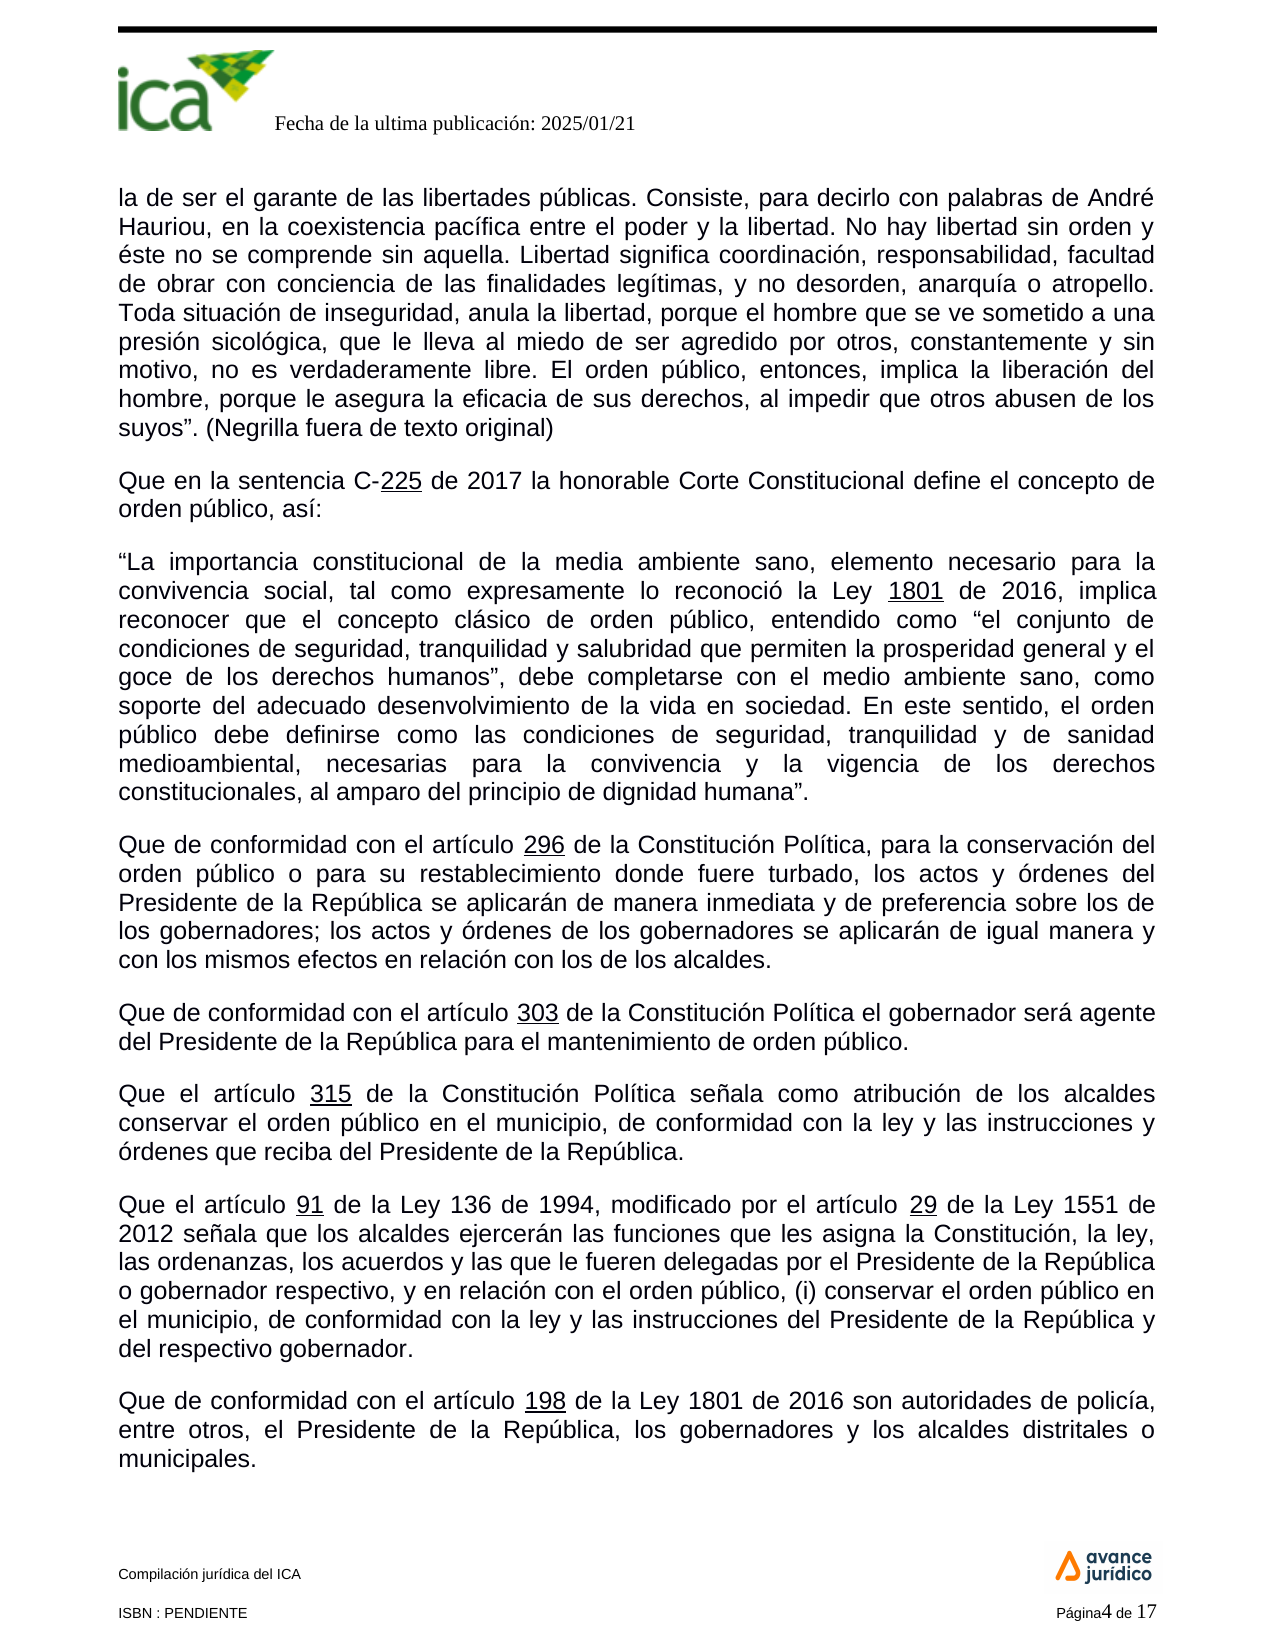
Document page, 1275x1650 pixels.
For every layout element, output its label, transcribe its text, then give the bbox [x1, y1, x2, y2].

text Que en la sentencia C-225 de 2017 la honorable Corte Constitucional define el concepto de orden público, así: [118, 466, 1157, 523]
text Que de conformidad con el artículo 198 de la Ley 1801 de 2016 son autoridades de policía, entre otros, el Presidente de la República, los gobernadores y los alcaldes distritales o municipales. [118, 1386, 1157, 1473]
text Que de conformidad con el artículo 296 de la Constitución Política, para la conservación del orden público o para su restablecimiento donde fuere turbado, los actos y órdenes del Presidente de la República se aplicarán de manera inmediata y de preferencia sobre los de los gobernadores; los actos y órdenes de los gobernadores se aplicarán de igual manera y con los mismos efectos en relación con los de los alcaldes. [118, 830, 1157, 974]
text Que de conformidad con el artículo 303 de la Constitución Política el gobernador será agente del Presidente de la República para el mantenimiento de orden público. [118, 998, 1157, 1055]
text “La importancia constitucional de la media ambiente sano, elemento necesario para la convivencia social, tal como expresamente lo reconoció la Ley 1801 de 2016, implica reconocer que el concepto clásico de orden público, entendido como “el conjunto de condiciones de seguridad, tranquilidad y salubridad que permiten la prosperidad general y el goce de los derechos humanos”, debe completarse con el medio ambiente sano, como soporte del adecuado desenvolvimiento de la vida en sociedad. En este sentido, el orden público debe definirse como las condiciones de seguridad, tranquilidad y de sanidad medioambiental, necesarias para la convivencia y la vigencia de los derechos constitucionales, al amparo del principio de dignidad humana”. [118, 547, 1157, 806]
text Que el artículo 315 de la Constitución Política señala como atribución de los alcaldes conservar el orden público en el municipio, de conformidad con la ley y las instrucciones y órdenes que reciba del Presidente de la República. [118, 1079, 1157, 1166]
text Que el artículo 91 de la Ley 136 de 1994, modificado por el artículo 29 de la Ley 1551 de 2012 señala que los alcaldes ejercerán las funciones que les asigna la Constitución, la ley, las ordenanzas, los acuerdos y las que le fueren delegadas por el Presidente de la República o gobernador respectivo, y en relación con el orden público, (i) conservar el orden público en el municipio, de conformidad con la ley y las instrucciones del Presidente de la República y del respectivo gobernador. [118, 1190, 1157, 1362]
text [118, 183, 1157, 442]
